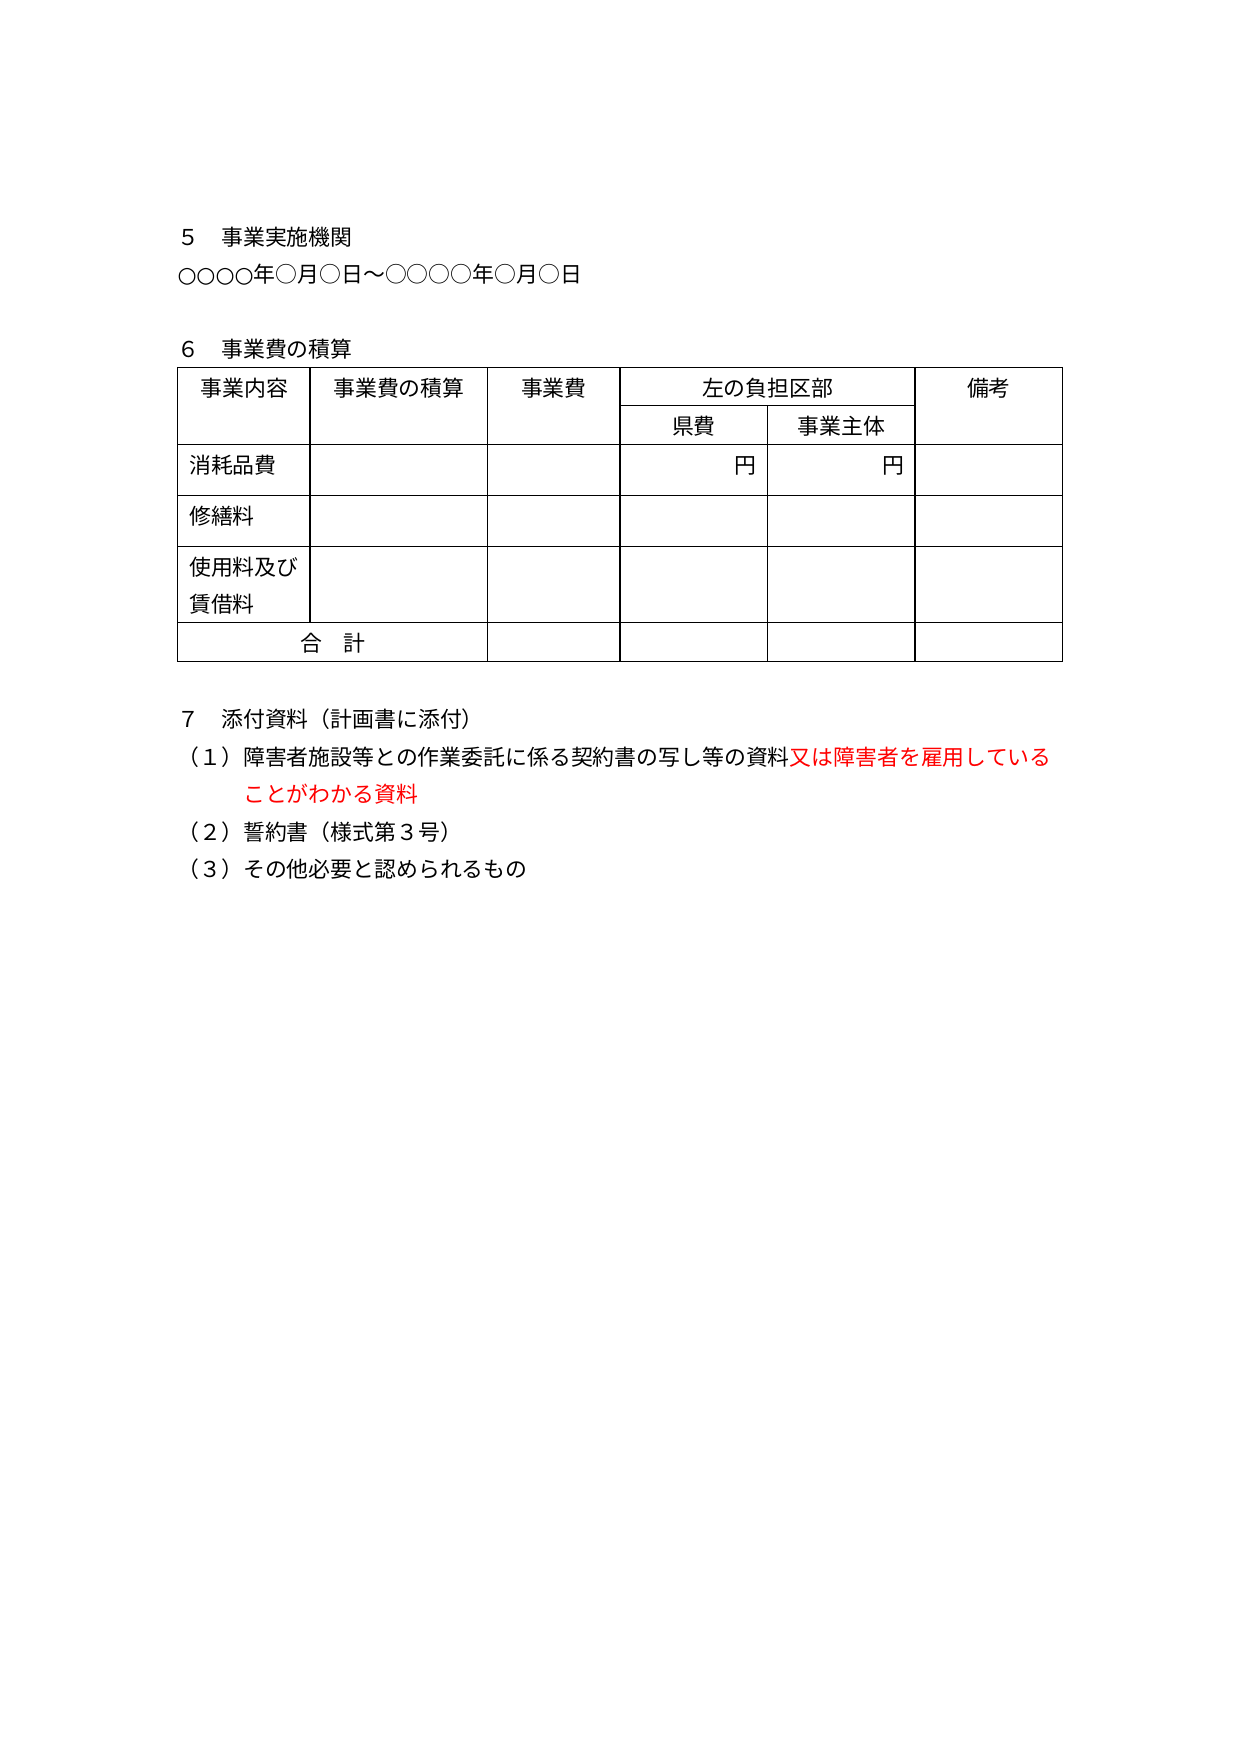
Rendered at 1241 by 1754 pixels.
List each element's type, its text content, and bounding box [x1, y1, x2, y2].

table_header 左の負担区部 [621, 368, 914, 405]
table_cell 円 [621, 445, 767, 495]
table_cell [916, 496, 1062, 546]
text （１）障害者施設等との作業委託に係る契約書の写し等の資料又は障害者を雇用している [177, 737, 1063, 774]
table_cell [916, 623, 1062, 661]
table_cell [768, 547, 914, 622]
table_cell 使用料及び賃借料 [178, 547, 309, 622]
table_cell 円 [768, 445, 914, 495]
table_cell [311, 445, 487, 495]
table_header 事業費の積算 [311, 368, 487, 444]
table_cell 合 計 [178, 623, 487, 661]
table_cell [311, 547, 487, 622]
table_cell [488, 547, 619, 622]
table_cell [621, 623, 767, 661]
table_cell 消耗品費 [178, 445, 309, 495]
table_header 事業費 [488, 368, 619, 444]
table_cell [768, 623, 914, 661]
table_cell [916, 547, 1062, 622]
table_header 事業内容 [178, 368, 309, 444]
table_cell [488, 445, 619, 495]
text ５ 事業実施機関 [177, 217, 1063, 254]
text ○○○○年○月○日～○○○○年○月○日 [177, 254, 1063, 292]
table_cell [621, 496, 767, 546]
text ７ 添付資料（計画書に添付） [177, 699, 1063, 737]
table_header 備考 [916, 368, 1062, 444]
table_cell [916, 445, 1062, 495]
table_cell 修繕料 [178, 496, 309, 546]
table_cell [488, 496, 619, 546]
table_cell [768, 496, 914, 546]
table_cell 県費 [621, 406, 767, 444]
table_cell [488, 623, 619, 661]
table_cell 事業主体 [768, 406, 914, 444]
text ６ 事業費の積算 [177, 329, 1063, 367]
text ことがわかる資料 [177, 774, 1063, 812]
text （３）その他必要と認められるもの [177, 849, 1063, 887]
text （２）誓約書（様式第３号） [177, 812, 1063, 849]
table_cell [311, 496, 487, 546]
table_cell [621, 547, 767, 622]
